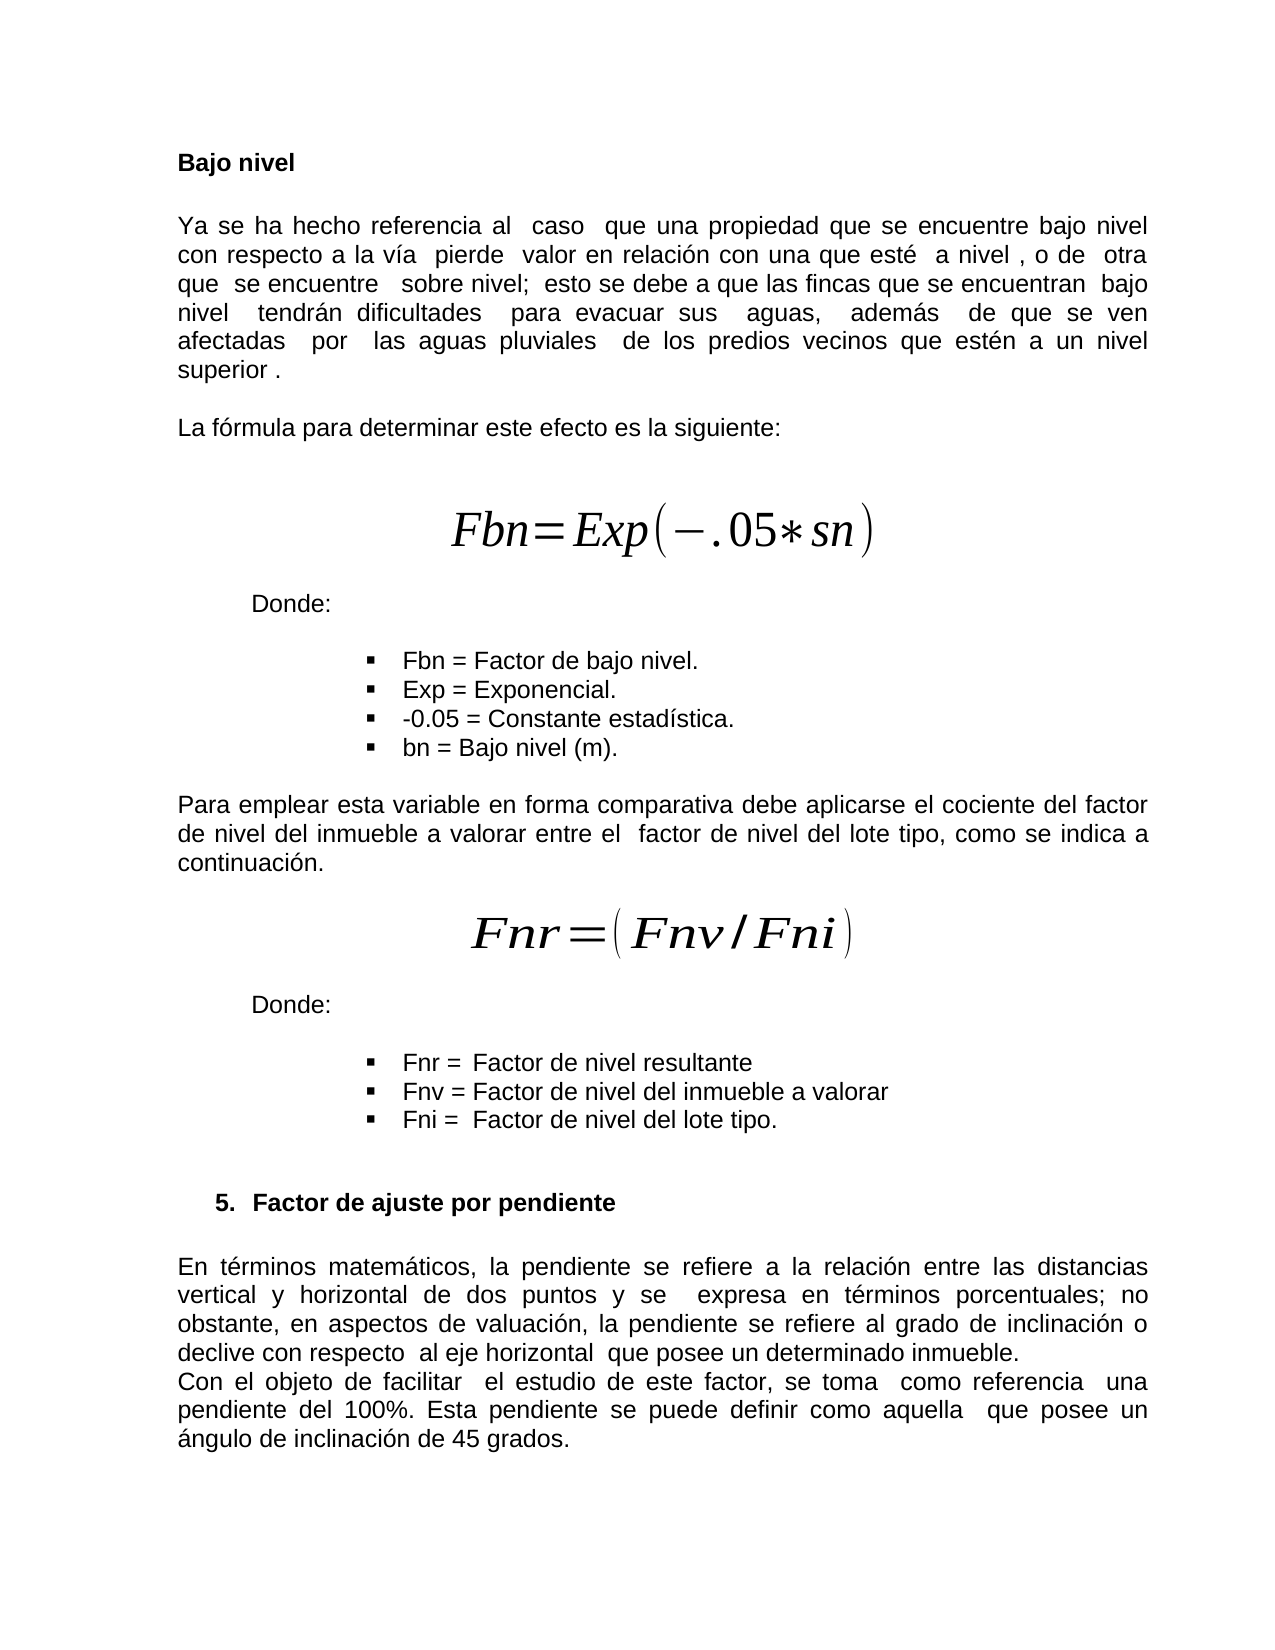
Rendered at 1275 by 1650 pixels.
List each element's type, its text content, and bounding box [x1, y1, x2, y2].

list Fni = Factor de nivel del lote tipo. [365, 1105, 1150, 1134]
text Donde: [251, 990, 1150, 1019]
list Exp = Exponencial. [365, 675, 1150, 704]
text La fórmula para determinar este efecto es la siguiente: [177, 413, 1150, 441]
list Fnr = Factor de nivel resultante [365, 1048, 1150, 1077]
text Ya se ha hecho referencia al caso que una propiedad que se encuentre bajo nivel con respecto a la vía pierde valor en relación con una que esté a nivel , o de otra que se encuentre sobre nivel; esto se debe a que las fincas que se encuentran bajo nivel tendrán dificultades para evacuar sus aguas, además de que se ven afectadas por las aguas pluviales de los predios vecinos que estén a un nivel superior . [177, 211, 1150, 384]
list Fnv = Factor de nivel del inmueble a valorar [365, 1077, 1150, 1105]
text Bajo nivel [177, 148, 1150, 176]
text Donde: [177, 588, 1150, 617]
text En términos matemáticos, la pendiente se refiere a la relación entre las distancias vertical y horizontal de dos puntos y se expresa en términos porcentuales; no obstante, en aspectos de valuación, la pendiente se refiere al grado de inclinación o declive con respecto al eje horizontal que posee un determinado inmueble. [177, 1252, 1150, 1367]
text Con el objeto de facilitar el estudio de este factor, se toma como referencia una pendiente del 100%. Esta pendiente se puede definir como aquella que posee un ángulo de inclinación de 45 grados. [177, 1367, 1150, 1453]
list bn = Bajo nivel (m). [365, 733, 1150, 761]
list -0.05 = Constante estadística. [365, 704, 1150, 733]
text Factor de ajuste por pendiente [215, 1188, 1150, 1217]
list Fbn = Factor de bajo nivel. [365, 646, 1150, 675]
text Para emplear esta variable en forma comparativa debe aplicarse el cociente del factor de nivel del inmueble a valorar entre el factor de nivel del lote tipo, como se indica a continuación. [177, 790, 1150, 876]
